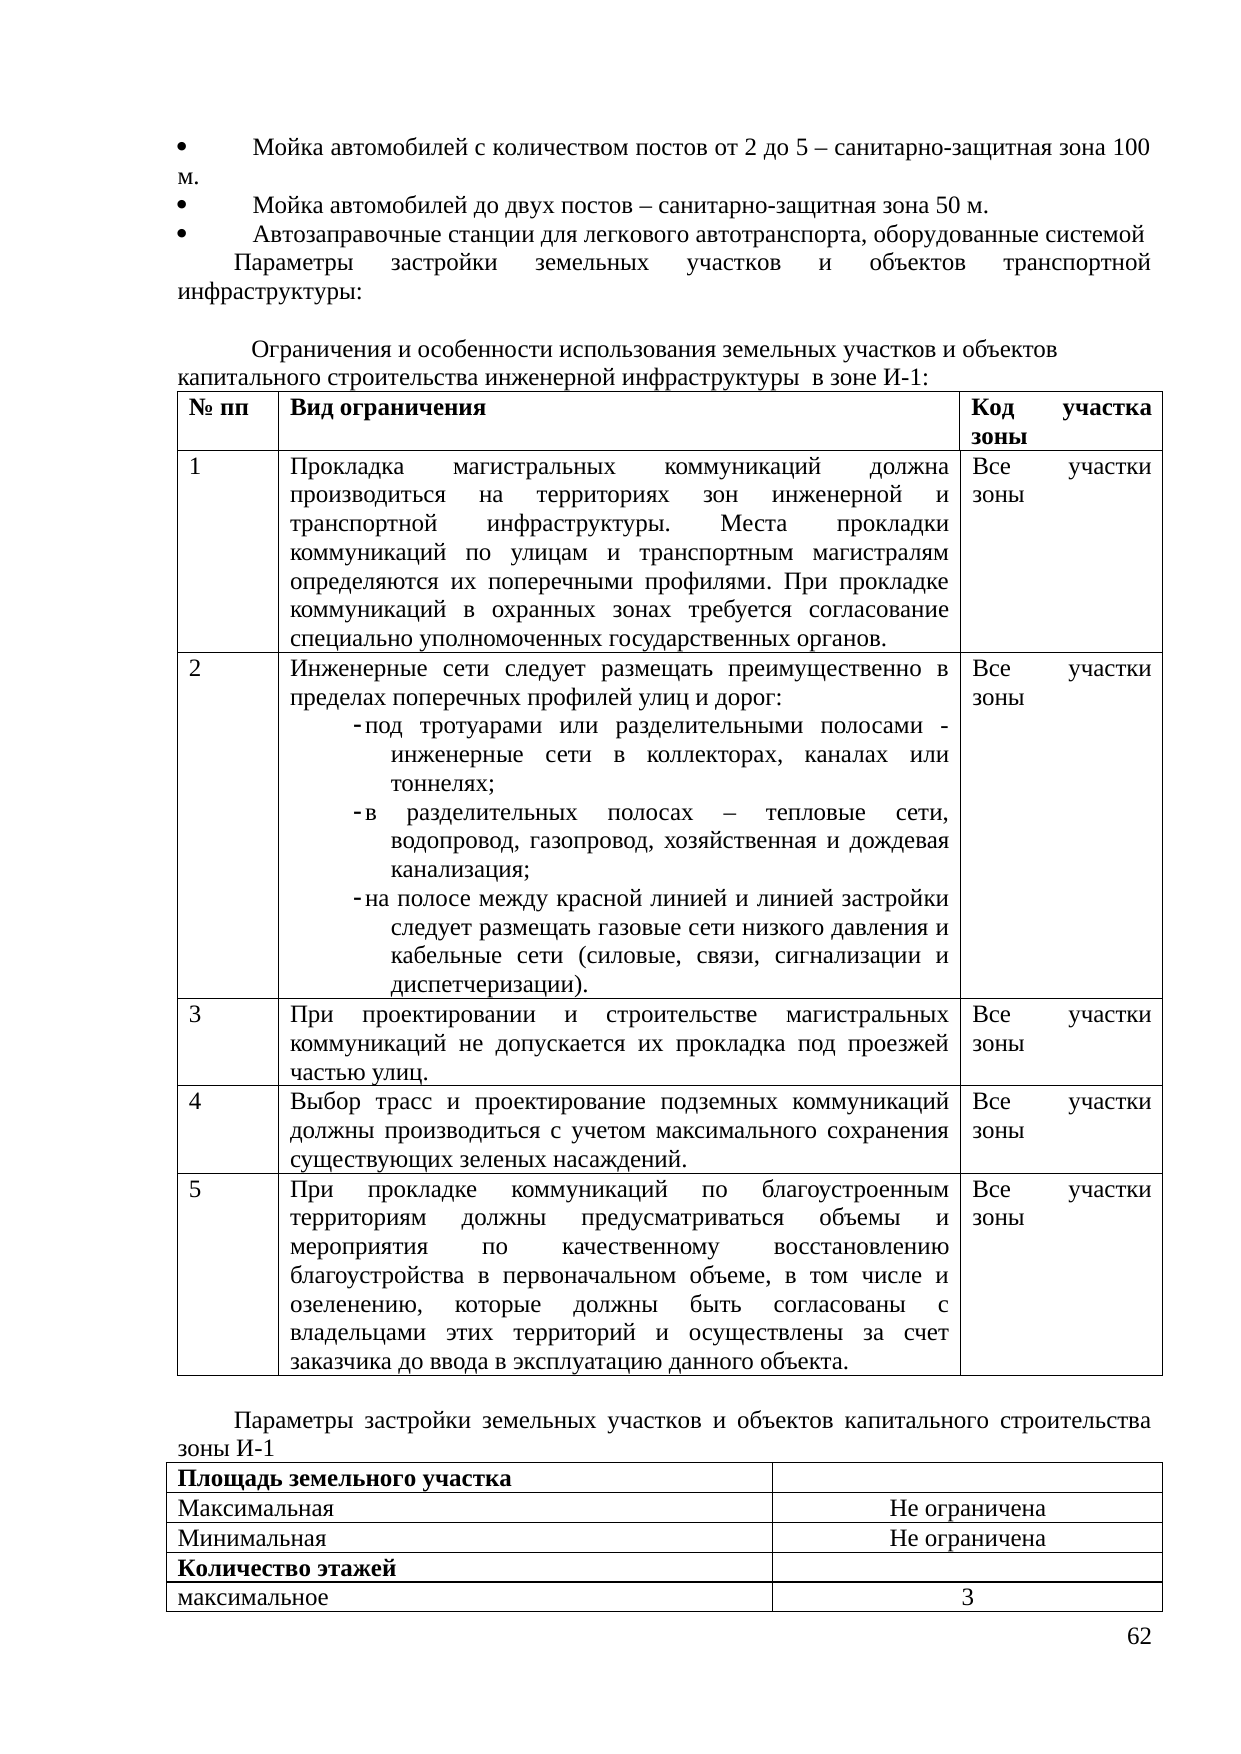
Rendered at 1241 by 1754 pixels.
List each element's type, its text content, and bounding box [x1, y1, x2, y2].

table_cell Все участки зоны [961, 1086, 1162, 1173]
table_cell Выбор трасс и проектирование подземных коммуникаций должны производиться с учетом максимального сохранения существующих зеленых насаждений. [279, 1086, 960, 1173]
table_cell максимальное [167, 1583, 772, 1611]
table_cell 1 [178, 451, 278, 652]
list Мойка автомобилей до двух постов – санитарно-защитная зона 50 м. [177, 190, 1152, 219]
table_cell Количество этажей [167, 1553, 772, 1581]
table_header Вид ограничения [279, 392, 959, 450]
table_header Площадь земельного участка [167, 1463, 772, 1492]
table_header [773, 1463, 1162, 1492]
table_cell 5 [178, 1174, 278, 1375]
text Параметры застройки земельных участков и объектов транспортной инфраструктуры: [177, 247, 1152, 305]
table_cell При прокладке коммуникаций по благоустроенным территориям должны предусматриваться объемы и мероприятия по качественному восстановлению благоустройства в первоначальном объеме, в том числе и озеленению, которые должны быть согласованы с владельцами этих территорий и осуществлены за счет заказчика до ввода в эксплуатацию данного объекта. [279, 1174, 960, 1375]
table_cell 4 [178, 1086, 278, 1173]
table_cell Не ограничена [773, 1493, 1162, 1522]
table_header № пп [178, 392, 278, 450]
table_cell Все участки зоны [961, 1174, 1162, 1375]
table_cell Все участки зоны [961, 653, 1162, 998]
text Параметры застройки земельных участков и объектов капитального строительства зоны И-1 [177, 1405, 1152, 1462]
text Ограничения и особенности использования земельных участков и объектов капитального строительства инженерной инфраструктуры в зоне И-1: [177, 334, 1152, 391]
list Автозаправочные станции для легкового автотранспорта, оборудованные системой [177, 219, 1152, 247]
table_cell Прокладка магистральных коммуникаций должна производиться на территориях зон инженерной и транспортной инфраструктуры. Места прокладки коммуникаций по улицам и транспортным магистралям определяются их поперечными профилями. При прокладке коммуникаций в охранных зонах требуется согласование специально уполномоченных государственных органов. [279, 451, 960, 652]
table_cell Инженерные сети следует размещать преимущественно в пределах поперечных профилей улиц и дорог: под тротуарами или разделительными полосами - инженерные сети в коллекторах, каналах или тоннелях; в разделительных полосах – тепловые сети, водопровод, газопровод, хозяйственная и дождевая канализация; на полосе между красной линией и линией застройки следует размещать газовые сети низкого давления и кабельные сети (силовые, связи, сигнализации и диспетчеризации). [279, 653, 960, 998]
table_cell [773, 1553, 1162, 1581]
list Мойка автомобилей с количеством постов от 2 до 5 – санитарно-защитная зона 100 м. [177, 132, 1152, 190]
table_cell 3 [178, 999, 278, 1085]
table_cell 2 [178, 653, 278, 998]
table_cell Минимальная [167, 1523, 772, 1552]
table_cell Не ограничена [773, 1523, 1162, 1552]
table_cell Все участки зоны [961, 999, 1162, 1085]
table_cell Максимальная [167, 1493, 772, 1522]
table_cell 3 [773, 1583, 1162, 1611]
table_cell При проектировании и строительстве магистральных коммуникаций не допускается их прокладка под проезжей частью улиц. [279, 999, 960, 1085]
table_header Код участка зоны [960, 392, 1162, 450]
table_cell Все участки зоны [961, 451, 1162, 652]
